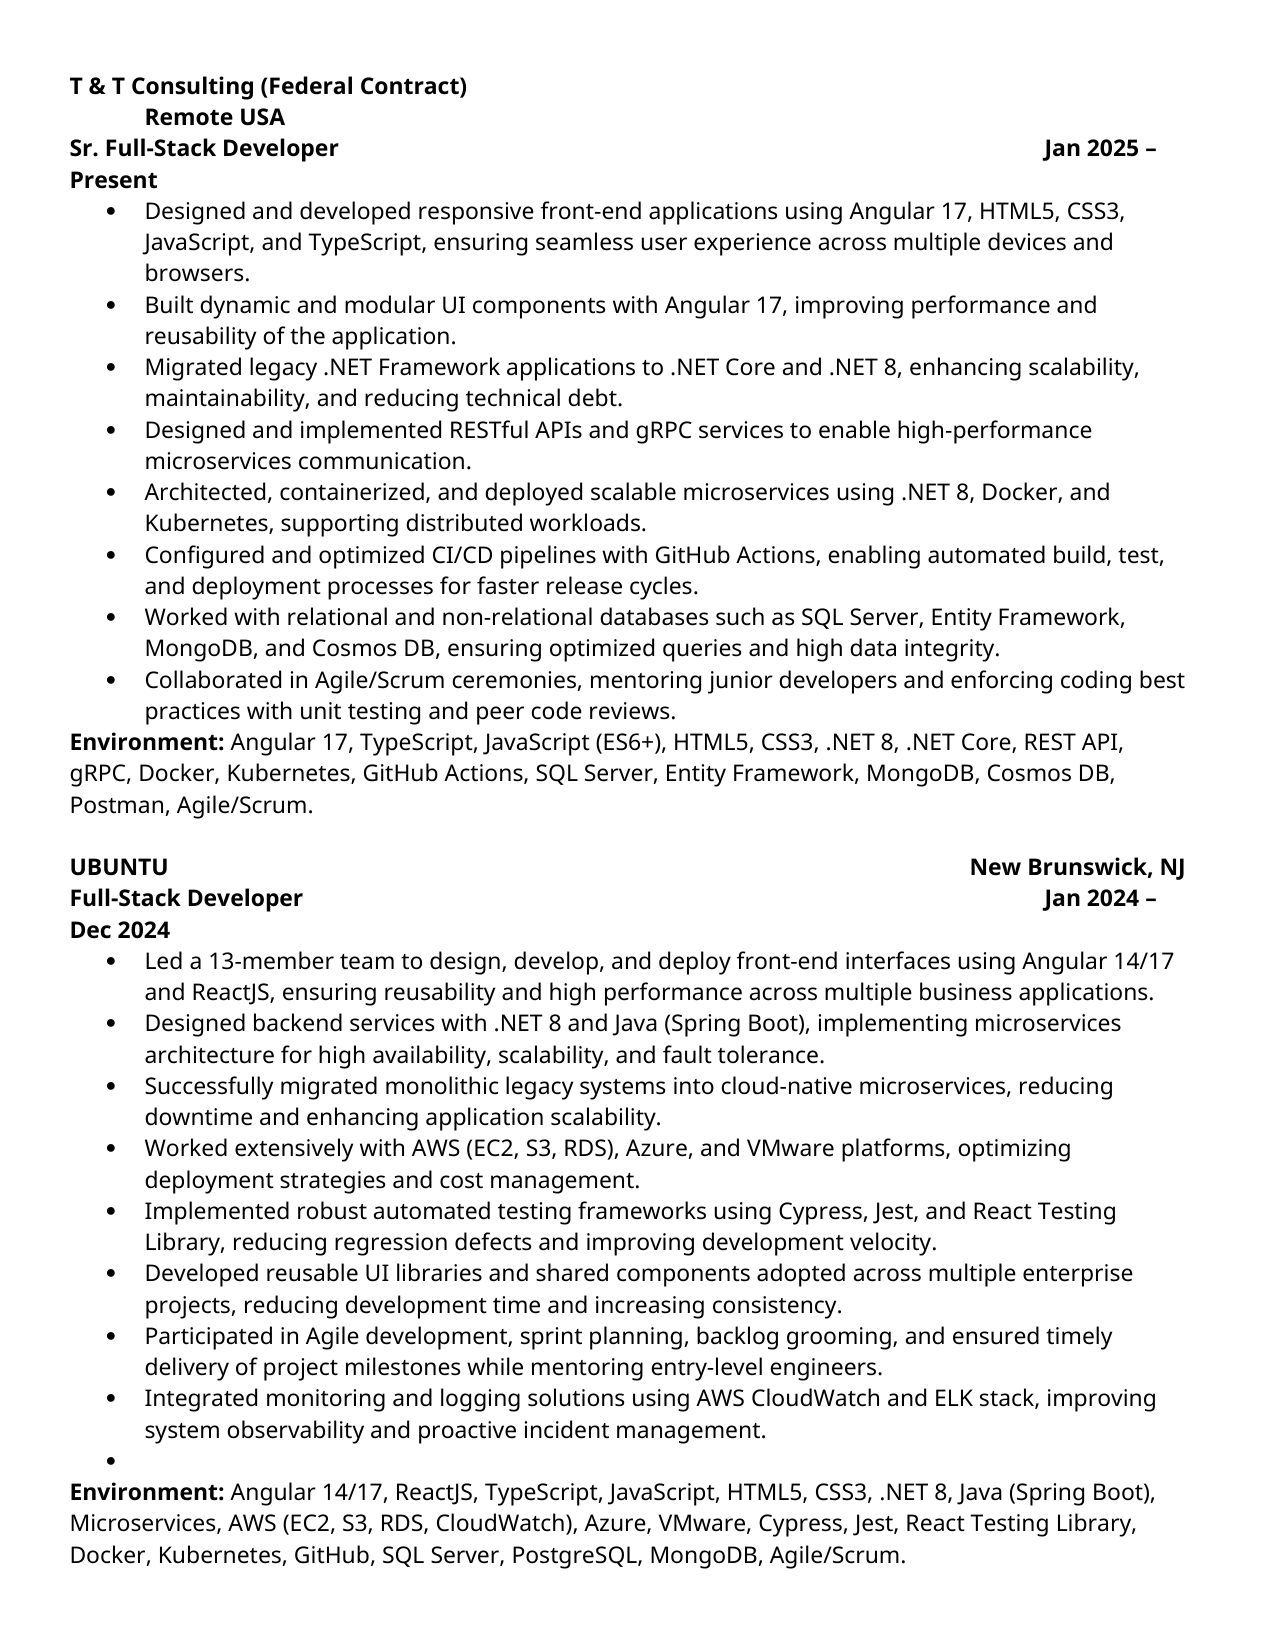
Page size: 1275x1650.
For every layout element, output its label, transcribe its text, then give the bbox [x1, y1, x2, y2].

text Environment: Angular 14/17, ReactJS, TypeScript, JavaScript, HTML5, CSS3, .NET 8, Java (Spring Boot), Microservices, AWS (EC2, S3, RDS, CloudWatch), Azure, VMware, Cypress, Jest, React Testing Library, Docker, Kubernetes, GitHub, SQL Server, PostgreSQL, MongoDB, Agile/Scrum. [69, 1476, 1192, 1570]
text Sr. Full-Stack Developer Jan 2025 – Present [69, 132, 1192, 195]
list Worked with relational and non-relational databases such as SQL Server, Entity Framework, MongoDB, and Cosmos DB, ensuring optimized queries and high data integrity. [107, 601, 1192, 663]
list Designed and developed responsive front-end applications using Angular 17, HTML5, CSS3, JavaScript, and TypeScript, ensuring seamless user experience across multiple devices and browsers. [107, 195, 1192, 288]
text UBUNTU New Brunswick, NJ [69, 851, 1192, 882]
list Developed reusable UI libraries and shared components adopted across multiple enterprise projects, reducing development time and increasing consistency. [107, 1257, 1192, 1320]
list Successfully migrated monolithic legacy systems into cloud-native microservices, reducing downtime and enhancing application scalability. [107, 1070, 1192, 1132]
list Designed and implemented RESTful APIs and gRPC services to enable high-performance microservices communication. [107, 413, 1192, 476]
list Built dynamic and modular UI components with Angular 17, improving performance and reusability of the application. [107, 288, 1192, 351]
list Architected, containerized, and deployed scalable microservices using .NET 8, Docker, and Kubernetes, supporting distributed workloads. [107, 476, 1192, 538]
list Migrated legacy .NET Framework applications to .NET Core and .NET 8, enhancing scalability, maintainability, and reducing technical debt. [107, 351, 1192, 413]
list Implemented robust automated testing frameworks using Cypress, Jest, and React Testing Library, reducing regression defects and improving development velocity. [107, 1195, 1192, 1257]
list Designed backend services with .NET 8 and Java (Spring Boot), implementing microservices architecture for high availability, scalability, and fault tolerance. [107, 1007, 1192, 1070]
list Worked extensively with AWS (EC2, S3, RDS), Azure, and VMware platforms, optimizing deployment strategies and cost management. [107, 1132, 1192, 1195]
list Configured and optimized CI/CD pipelines with GitHub Actions, enabling automated build, test, and deployment processes for faster release cycles. [107, 538, 1192, 601]
text T & T Consulting (Federal Contract) Remote USA [69, 70, 1192, 132]
list Participated in Agile development, sprint planning, backlog grooming, and ensured timely delivery of project milestones while mentoring entry-level engineers. [107, 1320, 1192, 1382]
list Integrated monitoring and logging solutions using AWS CloudWatch and ELK stack, improving system observability and proactive incident management. [107, 1382, 1192, 1445]
list Collaborated in Agile/Scrum ceremonies, mentoring junior developers and enforcing coding best practices with unit testing and peer code reviews. [107, 663, 1192, 726]
text Full-Stack Developer Jan 2024 – Dec 2024 [69, 882, 1192, 945]
list Led a 13-member team to design, develop, and deploy front-end interfaces using Angular 14/17 and ReactJS, ensuring reusability and high performance across multiple business applications. [107, 945, 1192, 1007]
text Environment: Angular 17, TypeScript, JavaScript (ES6+), HTML5, CSS3, .NET 8, .NET Core, REST API, gRPC, Docker, Kubernetes, GitHub Actions, SQL Server, Entity Framework, MongoDB, Cosmos DB, Postman, Agile/Scrum. [69, 726, 1192, 820]
